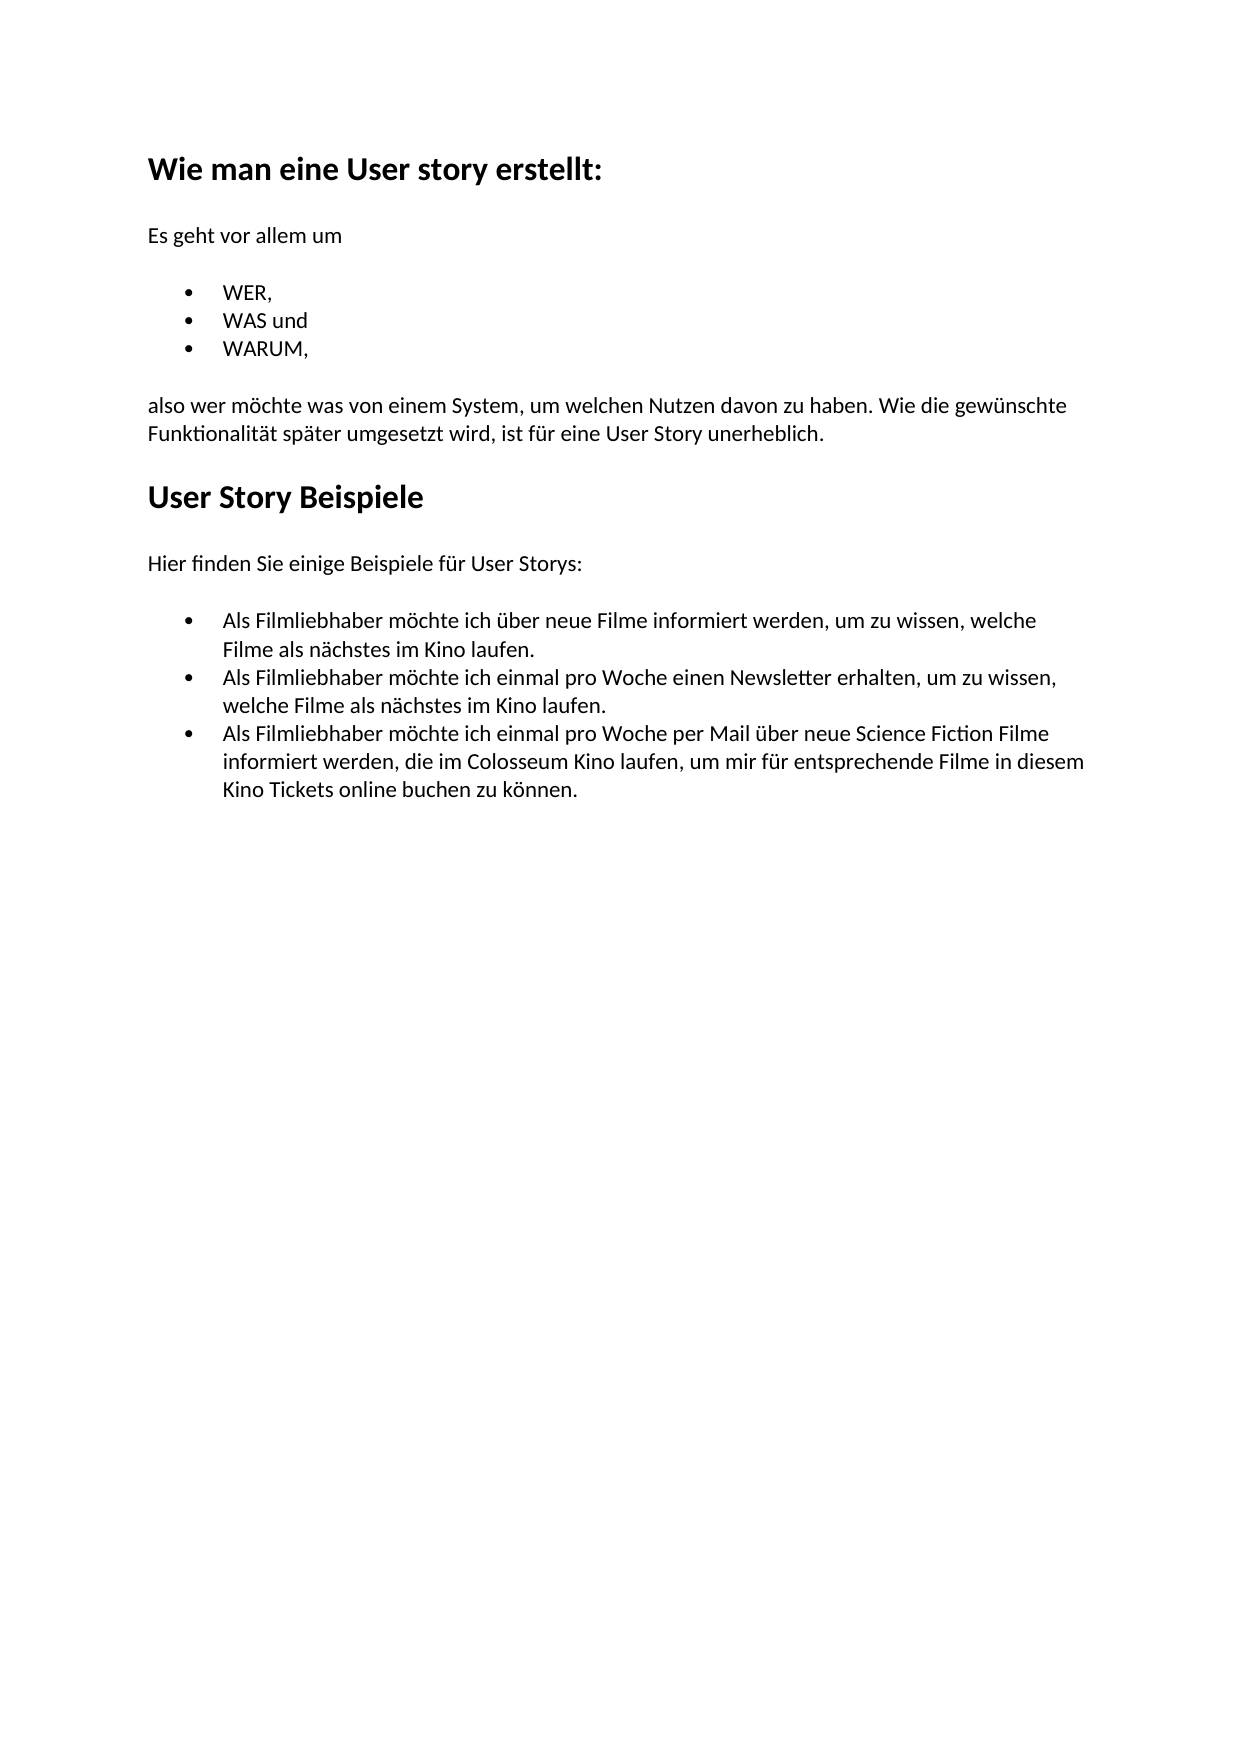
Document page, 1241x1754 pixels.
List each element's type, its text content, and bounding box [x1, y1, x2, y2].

list Als Filmliebhaber möchte ich über neue Filme informiert werden, um zu wissen, welche Filme als nächstes im Kino laufen. [185, 607, 1093, 663]
text Hier finden Sie einige Beispiele für User Storys: [148, 549, 1093, 577]
list Als Filmliebhaber möchte ich einmal pro Woche per Mail über neue Science Fiction Filme informiert werden, die im Colosseum Kino laufen, um mir für entsprechende Filme in diesem Kino Tickets online buchen zu können. [185, 719, 1093, 803]
list WARUM, [185, 334, 1093, 362]
list Als Filmliebhaber möchte ich einmal pro Woche einen Newsletter erhalten, um zu wissen, welche Filme als nächstes im Kino laufen. [185, 663, 1093, 719]
list WAS und [185, 306, 1093, 334]
text Es geht vor allem um [148, 221, 1093, 249]
text also wer möchte was von einem System, um welchen Nutzen davon zu haben. Wie die gewünschte Funktionalität später umgesetzt wird, ist für eine User Story unerheblich. [148, 391, 1093, 447]
subtitle User Story Beispiele [148, 476, 1093, 517]
subtitle Wie man eine User story erstellt: [148, 148, 1093, 188]
list WER, [185, 278, 1093, 306]
